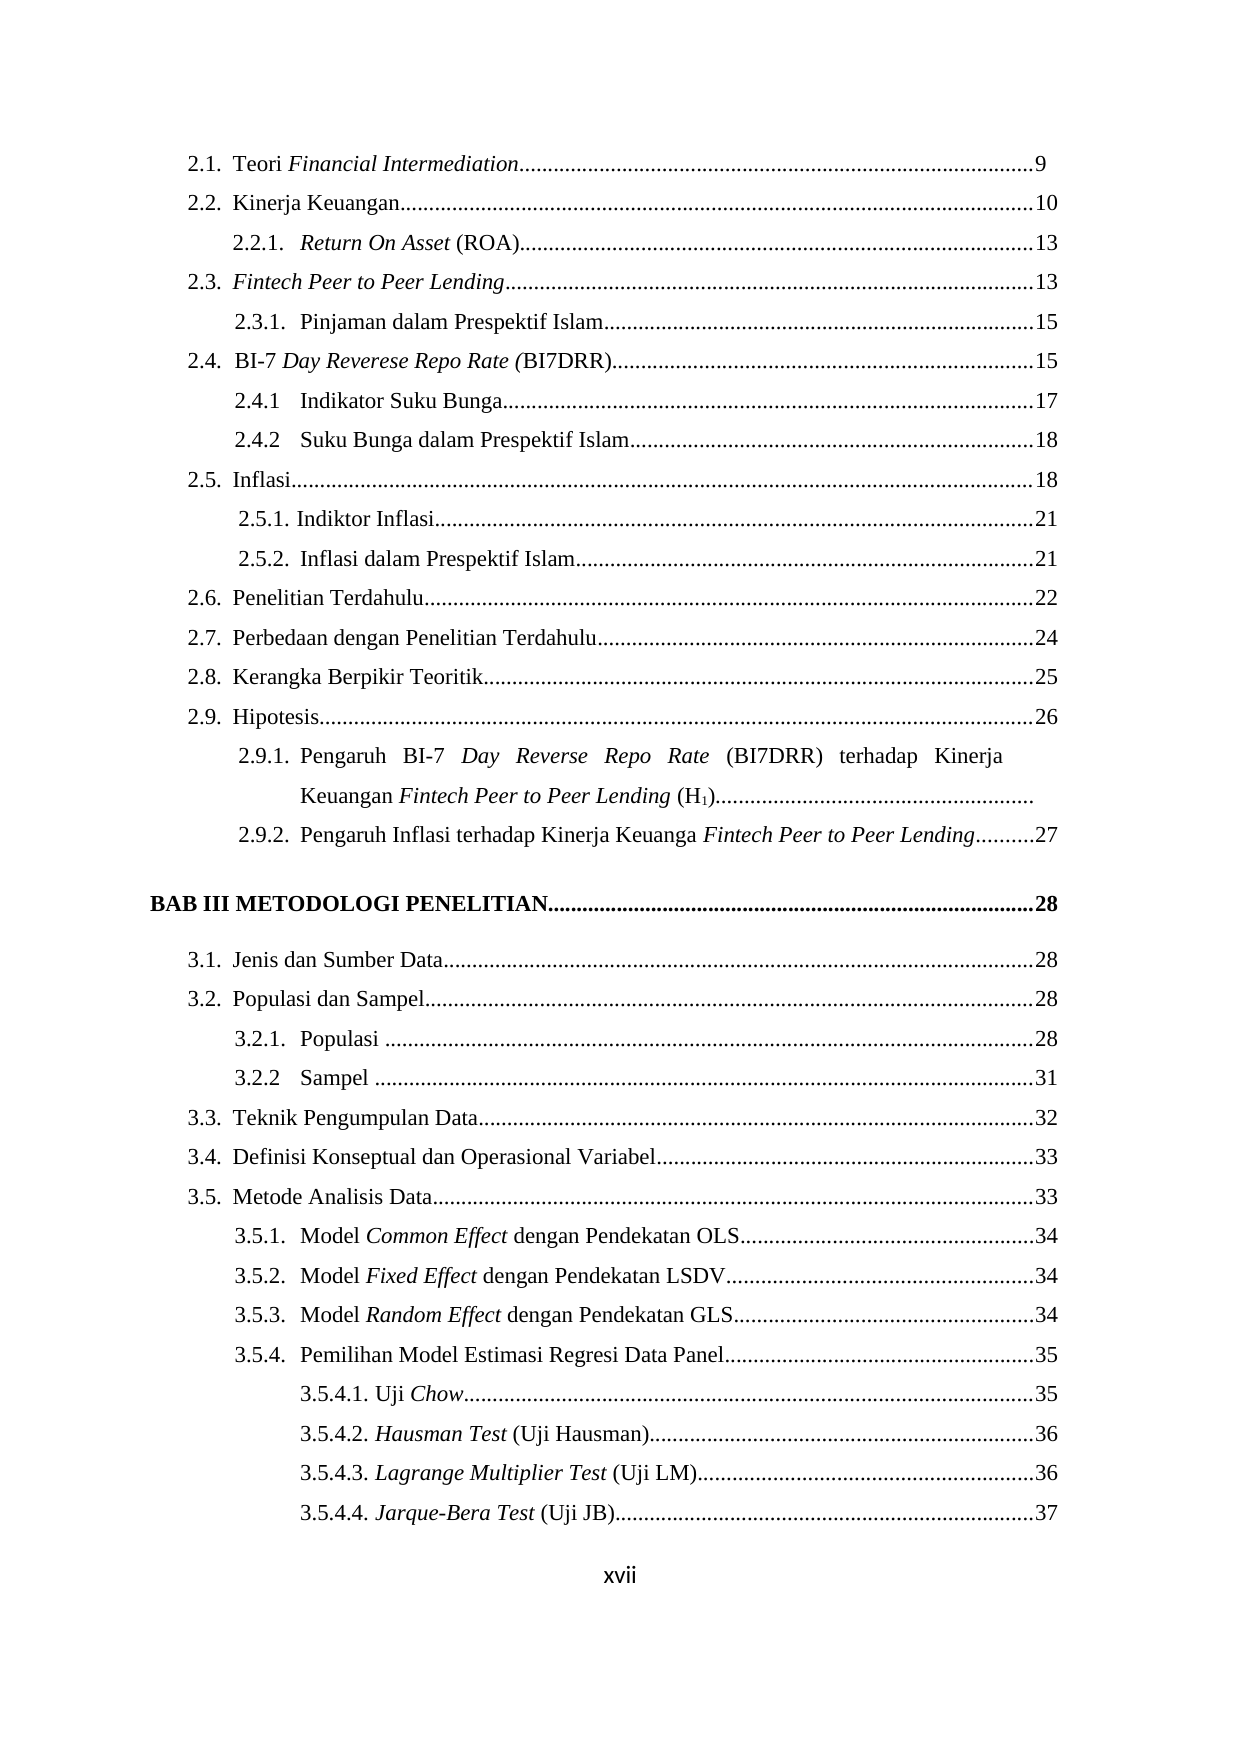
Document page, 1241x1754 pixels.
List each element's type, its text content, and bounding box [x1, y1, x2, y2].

list Indiktor Inflasi 21 [238, 505, 1090, 532]
list Jenis dan Sumber Data 28 [187, 946, 1090, 972]
list Definisi Konseptual dan Operasional Variabel 33 [187, 1143, 1090, 1170]
list Pinjaman dalam Prespektif Islam 15 [234, 308, 1090, 334]
list Kerangka Berpikir Teoritik 25 [187, 663, 1090, 689]
list Teori Financial Intermediation 9 [187, 150, 1090, 176]
list Sampel 31 [234, 1064, 1090, 1091]
list BI-7 Day Reverese Repo Rate (BI7DRR) 15 [187, 347, 1090, 374]
list Metode Analisis Data 33 [187, 1183, 1090, 1209]
list Hipotesis 26 [187, 703, 1090, 729]
list Return On Asset (ROA) 13 [232, 229, 1090, 255]
list Model Common Effect dengan Pendekatan OLS 34 [234, 1222, 1090, 1249]
list Populasi 28 [234, 1025, 1090, 1051]
list Perbedaan dengan Penelitian Terdahulu 24 [187, 624, 1090, 650]
list Penelitian Terdahulu 22 [187, 584, 1090, 611]
list Populasi dan Sampel 28 [187, 985, 1090, 1012]
list Teknik Pengumpulan Data 32 [187, 1104, 1090, 1130]
list Pengaruh BI-7 Day Reverse Repo Rate (BI7DRR) terhadap Kinerja Keuangan Fintech Peer to Peer Lending (H1) 26 [238, 742, 1003, 808]
list Indikator Suku Bunga 17 [234, 387, 1090, 413]
list Inflasi dalam Prespektif Islam 21 [238, 545, 1090, 571]
list Kinerja Keuangan 10 [187, 189, 1090, 216]
list Fintech Peer to Peer Lending 13 [187, 268, 1090, 295]
list Hausman Test (Uji Hausman) 36 [300, 1420, 1090, 1446]
list Model Random Effect dengan Pendekatan GLS 34 [234, 1301, 1090, 1328]
list Pengaruh Inflasi terhadap Kinerja Keuanga Fintech Peer to Peer Lending 27 [238, 821, 1090, 847]
list Jarque-Bera Test (Uji JB) 37 [300, 1499, 1090, 1525]
list Lagrange Multiplier Test (Uji LM) 36 [300, 1459, 1090, 1486]
list Uji Chow 35 [300, 1380, 1090, 1407]
text BAB III METODOLOGI PENELITIAN 28 [150, 890, 1090, 916]
list Model Fixed Effect dengan Pendekatan LSDV 34 [234, 1262, 1090, 1288]
list Pemilihan Model Estimasi Regresi Data Panel 35 [234, 1341, 1090, 1367]
list Inflasi 18 [187, 466, 1090, 492]
list Suku Bunga dalam Prespektif Islam 18 [234, 426, 1090, 453]
